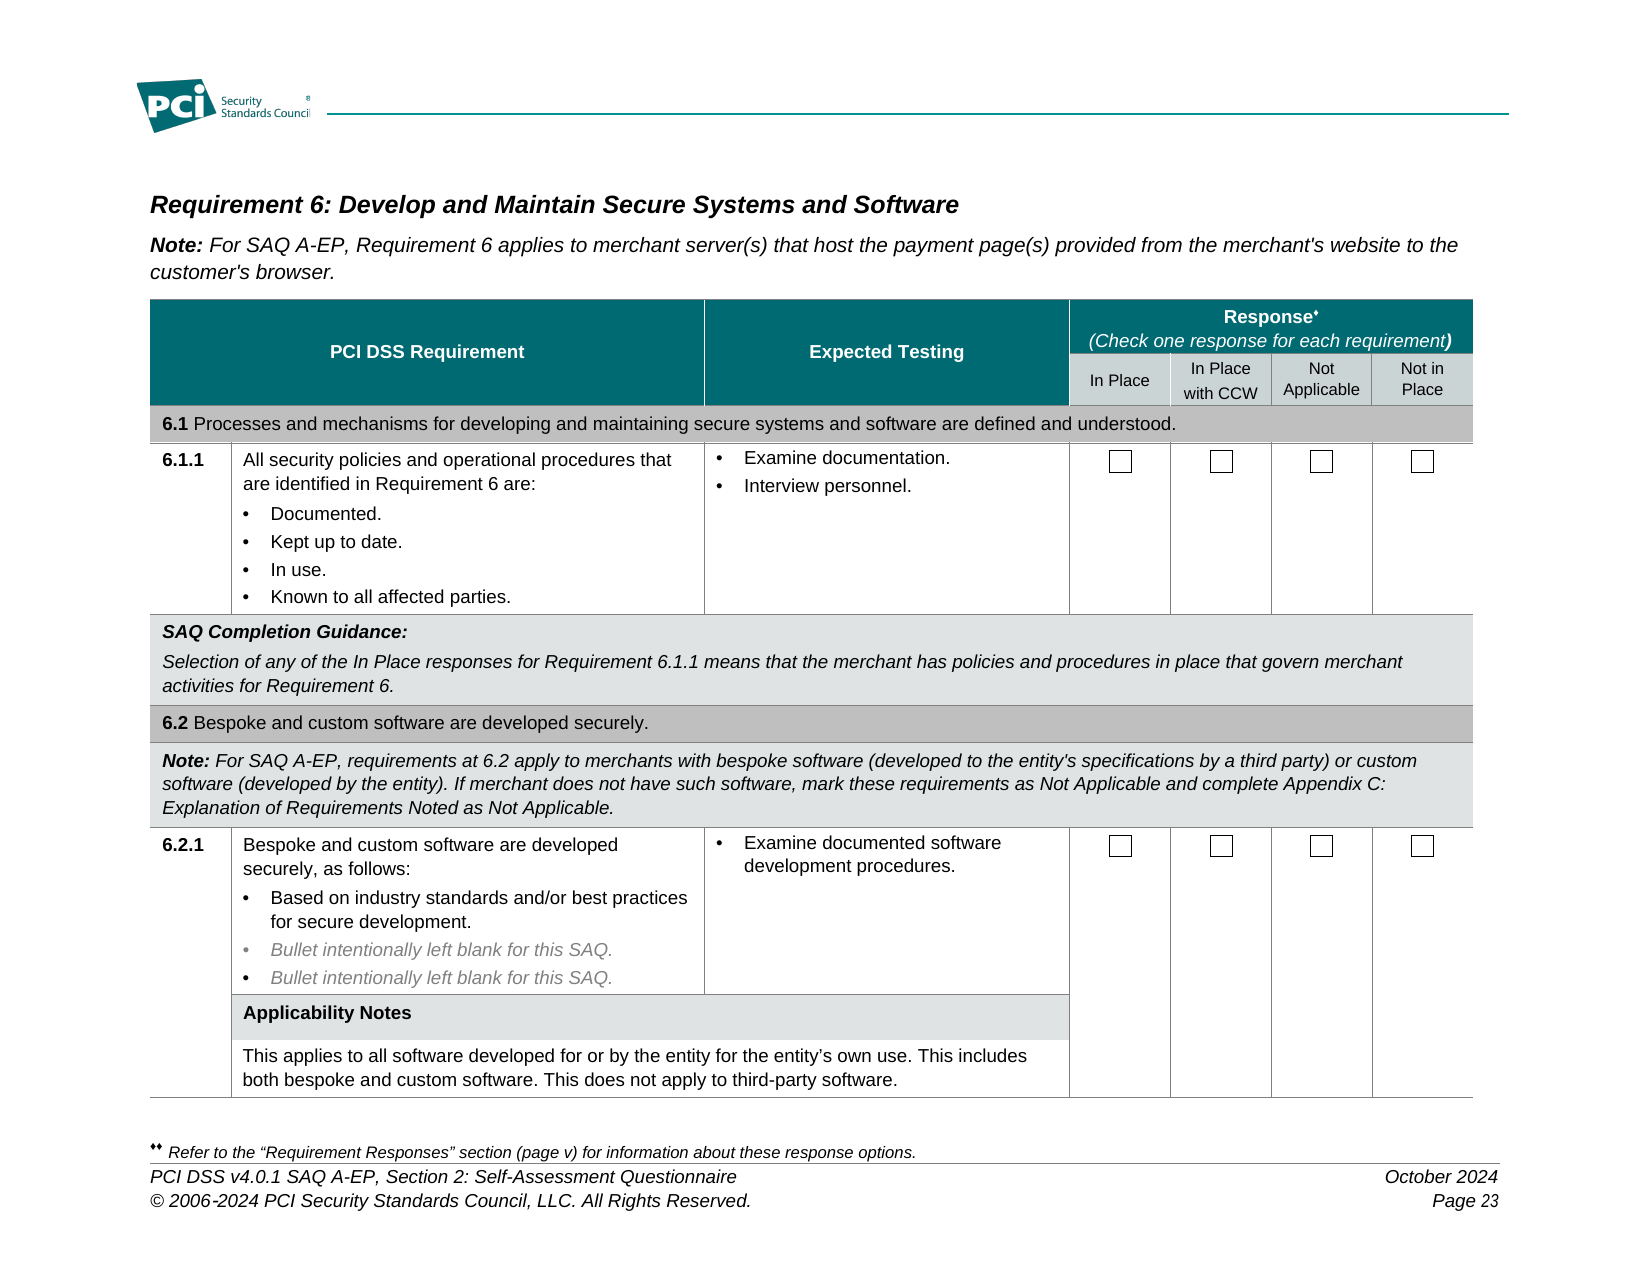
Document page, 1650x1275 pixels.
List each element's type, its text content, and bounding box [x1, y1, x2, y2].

table_cell [1070, 828, 1170, 1096]
table_cell Applicability Notes [232, 995, 1069, 1040]
table_cell [1272, 828, 1372, 1096]
text Note: For SAQ A-EP, Requirement 6 applies to merchant server(s) that host the payment page(s) provided from the merchant's website to the customer's browser. [150, 233, 1500, 283]
table_cell 6.1 Processes and mechanisms for developing and maintaining secure systems and software are defined and understood. [150, 406, 1473, 442]
table_cell Not in Place [1372, 354, 1473, 405]
table_cell [1171, 444, 1271, 614]
subtitle Requirement 6: Develop and Maintain Secure Systems and Software [150, 190, 1500, 218]
table_cell [1373, 444, 1473, 614]
table_cell All security policies and operational procedures that are identified in Requirement 6 are: Documented. Kept up to date. In use. Known to all affected parties. [232, 444, 704, 614]
table_cell In Place [1070, 354, 1170, 405]
table_header Response♦ (Check one response for each requirement) [1070, 300, 1473, 353]
table_cell [1070, 444, 1170, 614]
table_cell Examine documented software development procedures. [705, 828, 1069, 994]
table_cell SAQ Completion Guidance: Selection of any of the In Place responses for Requirement 6.1.1 means that the merchant has policies and procedures in place that govern merchant activities for Requirement 6. [150, 615, 1473, 705]
table_header Expected Testing [705, 300, 1069, 405]
table_header PCI DSS Requirement [150, 300, 704, 405]
table_cell Examine documentation. Interview personnel. [705, 444, 1069, 614]
table_cell 6.2.1 [150, 828, 231, 1096]
table_cell [1373, 828, 1473, 1096]
table_cell 6.1.1 [150, 444, 231, 614]
table_cell Note: For SAQ A-EP, requirements at 6.2 apply to merchants with bespoke software (developed to the entity's specifications by a third party) or custom software (developed by the entity). If merchant does not have such software, mark these requirements as Not Applicable and complete Appendix C: Explanation of Requirements Noted as Not Applicable. [150, 743, 1473, 827]
table_cell In Place with CCW [1171, 354, 1271, 405]
picture [136, 79, 311, 133]
table_cell Not Applicable [1272, 354, 1371, 405]
table_cell [1272, 444, 1372, 614]
table_cell Bespoke and custom software are developed securely, as follows: Based on industry standards and/or best practices for secure development. Bullet intentionally left blank for this SAQ. Bullet intentionally left blank for this SAQ. [232, 828, 704, 994]
table_cell 6.2 Bespoke and custom software are developed securely. [150, 706, 1473, 742]
table_cell [1171, 828, 1271, 1096]
table_cell This applies to all software developed for or by the entity for the entity’s own use. This includes both bespoke and custom software. This does not apply to third-party software. [232, 1040, 1069, 1096]
